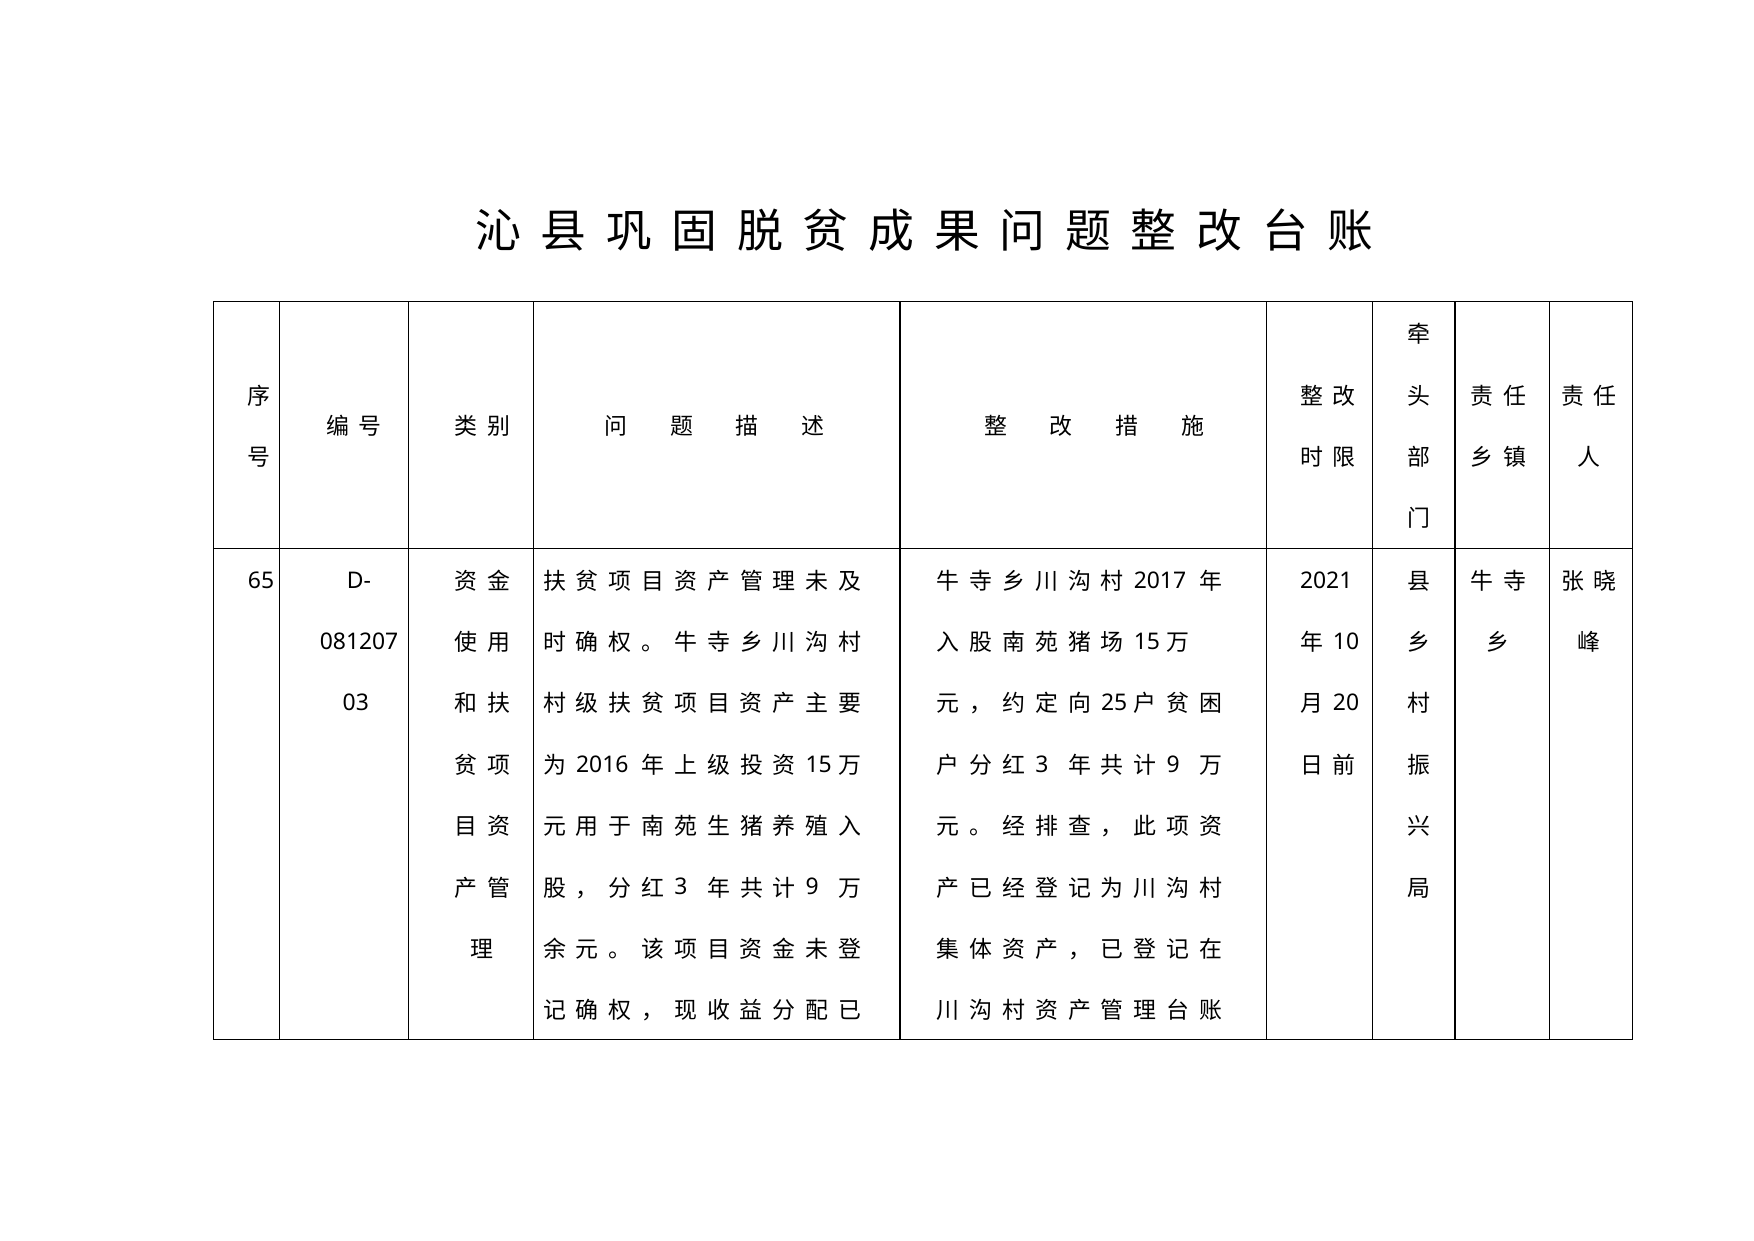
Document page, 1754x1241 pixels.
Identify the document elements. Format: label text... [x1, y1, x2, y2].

table_cell 序号 [214, 302, 279, 547]
table_cell 整 改 措 施 [901, 302, 1266, 547]
table_cell 整改 时限 [1267, 302, 1372, 547]
table_cell 问 题 描 述 [534, 302, 899, 547]
table_cell 2021年10月20日前 [1267, 549, 1372, 1039]
table_cell 扶贫项目资产管理未及时确权。牛寺乡川沟村村级扶贫项目资产主要为2016年上级投资15万元用于南苑生猪养殖入股，分红3年共计9万余元。该项目资金未登记确权，现收益分配已暂停，处于整改阶段。 [534, 549, 899, 1039]
table_cell 县乡村振兴局 [1373, 549, 1454, 1039]
table_cell 牛寺乡 [1456, 549, 1549, 1039]
table_cell D-08120703 [280, 549, 408, 1039]
table_cell 张晓峰 [1550, 549, 1632, 1039]
table_header 沁县巩固脱贫成果问题整改台账 [213, 166, 1632, 301]
table_cell 责任人 [1550, 302, 1632, 547]
table_cell 责任 乡镇 [1456, 302, 1549, 547]
table_cell 编号 [280, 302, 408, 547]
table_cell 类别 [409, 302, 533, 547]
table_cell 牛寺乡川沟村2017年入股南苑猪场15万元，约定向25户贫困户分红3年共计9万元。经排查，此项资产已经登记为川沟村集体资产，已登记在川沟村资产管理台账中。约定的分红金额也全部足额到户。 [901, 549, 1266, 1039]
table_cell 65 [214, 549, 279, 1039]
table_cell 资金使用 和扶贫项目资产管理 [409, 549, 533, 1039]
table_cell 牵头 部门 [1373, 302, 1454, 547]
